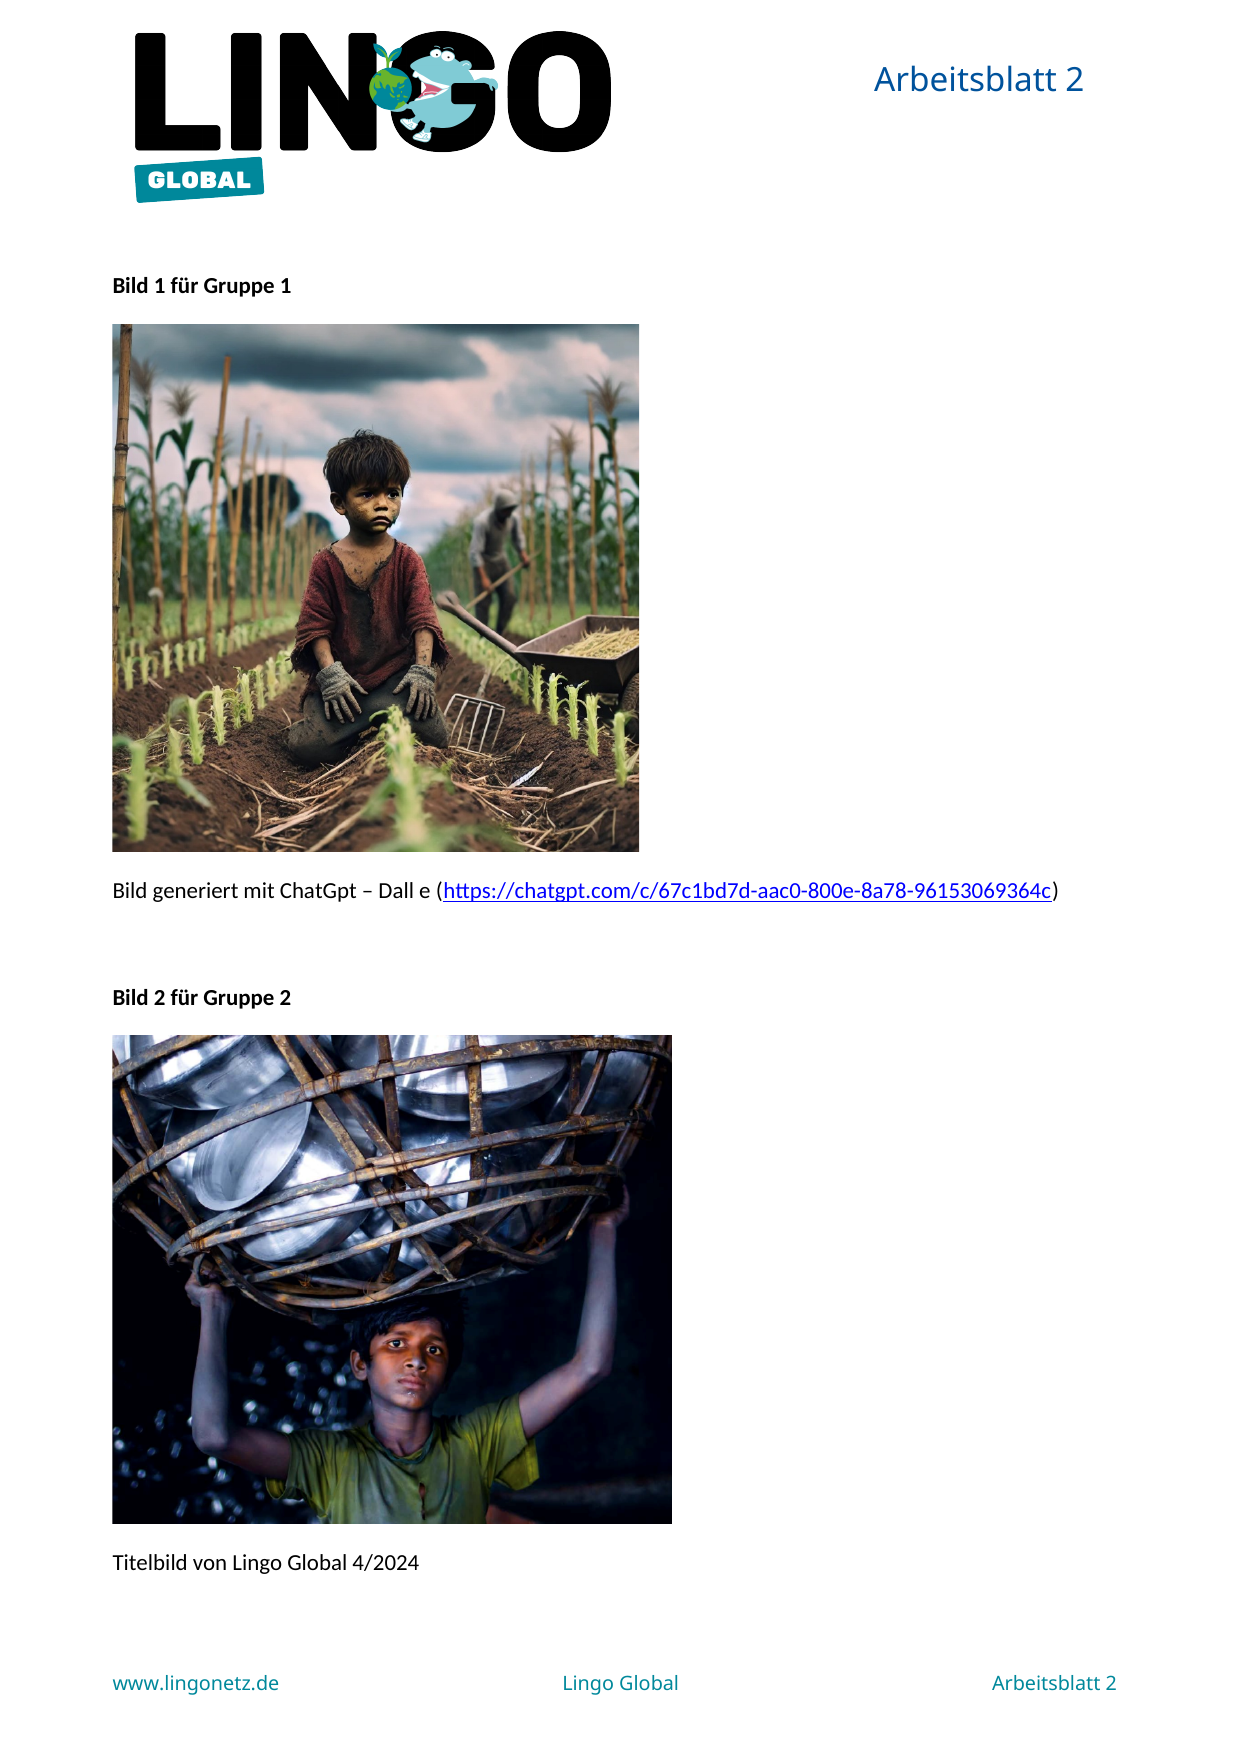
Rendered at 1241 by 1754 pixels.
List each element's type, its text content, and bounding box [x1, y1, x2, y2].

text Bild 2 für Gruppe 2 [112, 983, 1128, 1011]
text Bild generiert mit ChatGpt – Dall e (https://chatgpt.com/c/67c1bd7d-aac0-800e-8a78-96153069364c) [112, 877, 1128, 905]
picture [134, 31, 611, 203]
picture [112, 1035, 672, 1524]
text Bild 1 für Gruppe 1 [112, 272, 1128, 299]
text Titelbild von Lingo Global 4/2024 [112, 1548, 1128, 1577]
picture [112, 324, 640, 852]
